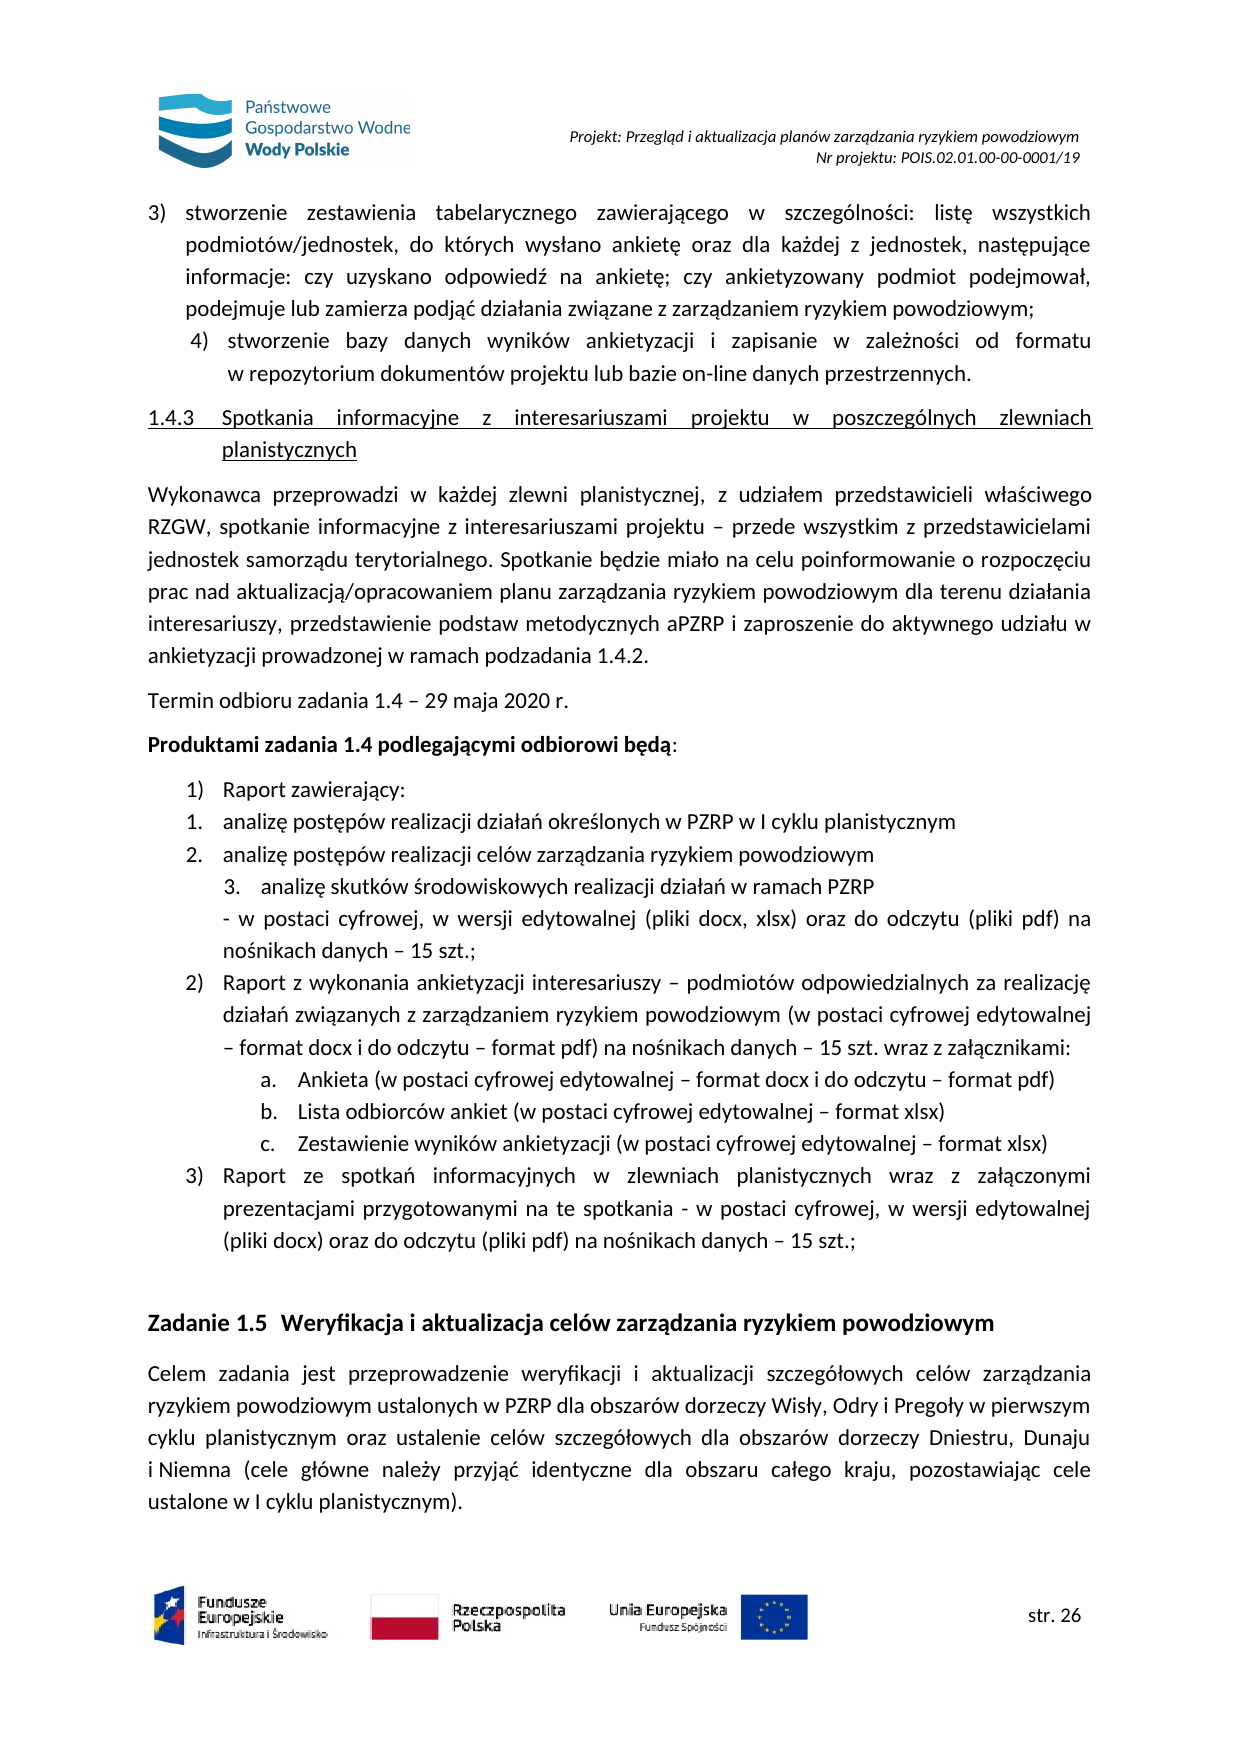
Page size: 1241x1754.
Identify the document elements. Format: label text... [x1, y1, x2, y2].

list analizę skutków środowiskowych realizacji działań w ramach PZRP [223, 936, 1092, 964]
list Raport ze spotkań informacyjnych w zlewniach planistycznych wraz z załączonymi prezentacjami przygotowanymi na te spotkania - w postaci cyfrowej, w wersji edytowalnej (pliki docx) oraz do odczytu (pliki pdf) na nośnikach danych – 15 szt.; [185, 1226, 1092, 1318]
list stworzenie bazy danych wyników ankietyzacji i zapisanie w zależności od formatu w repozytorium dokumentów projektu lub bazie on-line danych przestrzennych. [190, 391, 1092, 451]
list analizę postępów realizacji działań określonych w PZRP w I cyklu planistycznym [186, 872, 1092, 900]
text Wykonawca przeprowadzi w każdej zlewni planistycznej, z udziałem przedstawicieli właściwego RZGW, spotkanie informacyjne z interesariuszami projektu – przede wszystkim z przedstawicielami jednostek samorządu terytorialnego. Spotkanie będzie miało na celu poinformowanie o rozpoczęciu prac nad aktualizacją/opracowaniem planu zarządzania ryzykiem powodziowym dla terenu działania interesariuszy, przedstawienie podstaw metodycznych aPZRP i zaproszenie do aktywnego udziału w ankietyzacji prowadzonej w ramach podzadania 1.4.2. [148, 545, 1092, 734]
text - w postaci cyfrowej, w wersji edytowalnej (pliki docx, xlsx) oraz do odczytu (pliki pdf) na nośnikach danych – 15 szt.; [223, 968, 1092, 1029]
text 1.4.3 Spotkania informacyjne z interesariuszami projektu w poszczególnych zlewniach planistycznych [148, 493, 1092, 528]
list Raport z wykonania ankietyzacji interesariuszy – podmiotów odpowiedzialnych za realizację działań związanych z zarządzaniem ryzykiem powodziowym (w postaci cyfrowej edytowalnej – format docx i do odczytu – format pdf) na nośnikach danych – 15 szt. wraz z załącznikami: [185, 1033, 1092, 1125]
list analizę postępów realizacji celów zarządzania ryzykiem powodziowym [186, 904, 1092, 932]
picture [140, 1571, 823, 1660]
text Produktami zadania 1.4 podlegającymi odbiorowi będą: [148, 795, 1092, 823]
list Lista odbiorców ankiet (w postaci cyfrowej edytowalnej – format xlsx) [260, 1162, 1092, 1189]
list Zestawienie wyników ankietyzacji (w postaci cyfrowej edytowalnej – format xlsx) [260, 1194, 1092, 1222]
text 1.4.3 Spotkania informacyjne z interesariuszami projektu w poszczególnych zlewniach planistycznych [148, 468, 1092, 492]
text Zadanie 1.5 Weryfikacja i aktualizacja celów zarządzania ryzykiem powodziowym [148, 1371, 1092, 1402]
list Ankieta (w postaci cyfrowej edytowalnej – format docx i do odczytu – format pdf) [260, 1129, 1092, 1157]
list stworzenie zestawienia tabelarycznego zawierającego w szczególności: listę wszystkich podmiotów/jednostek, do których wysłano ankietę oraz dla każdej z jednostek, następujące informacje: czy uzyskano odpowiedź na ankietę; czy ankietyzowany podmiot podejmował, podejmuje lub zamierza podjąć działania związane z zarządzaniem ryzykiem powodziowym; [148, 262, 1092, 387]
text Termin odbioru zadania 1.4 – 29 maja 2020 r. [148, 750, 1092, 778]
list Raport zawierający: [186, 840, 1092, 868]
list Przetworzenie wszystkich otrzymanych materiałów o charakterze danych przestrzennych do formatu Shapefile i zapisanie w bazie on-line danych przestrzennych projektu; [148, 198, 1092, 258]
picture [158, 94, 410, 168]
